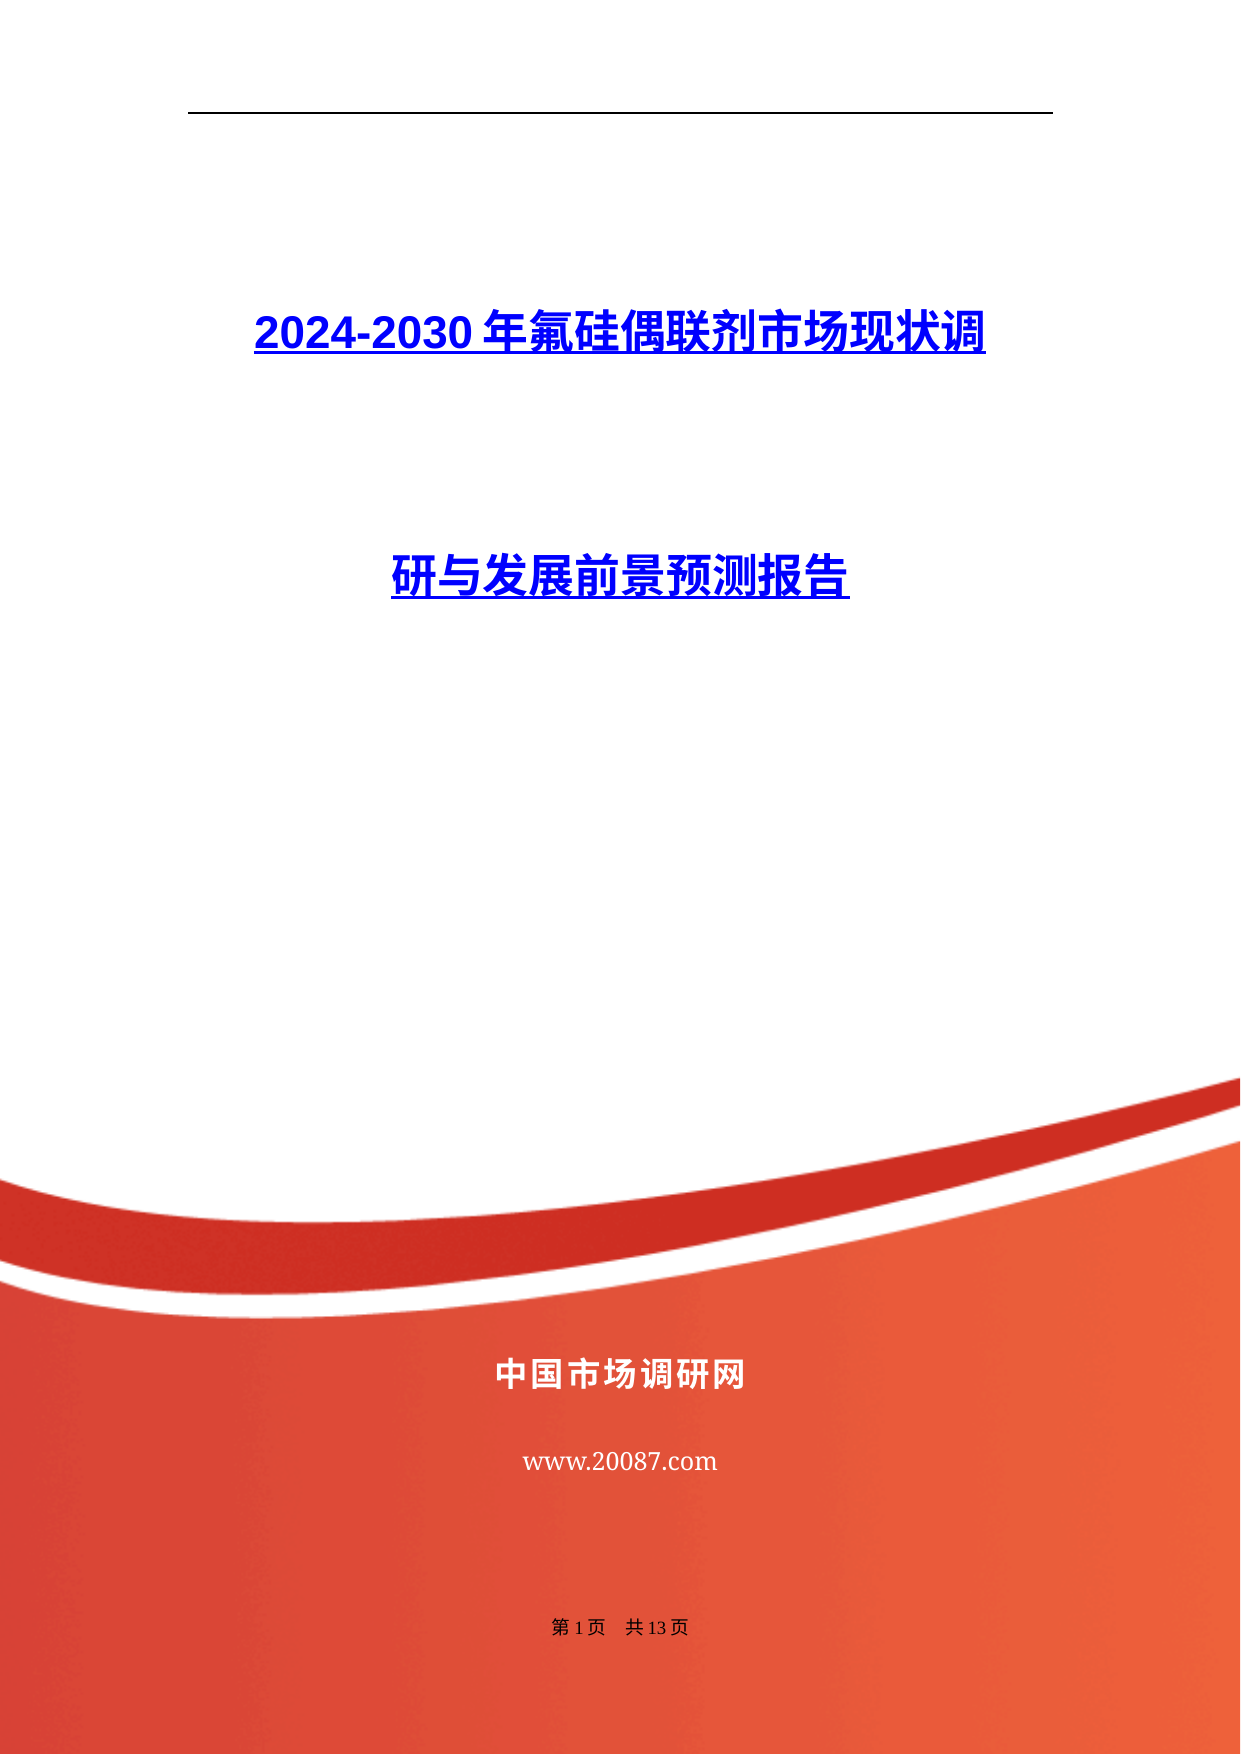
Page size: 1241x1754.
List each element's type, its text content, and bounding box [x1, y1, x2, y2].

text www.20087.com [187, 1428, 1053, 1493]
picture [0, 1006, 1241, 1754]
subtitle 中国市场调研网 [187, 1339, 1053, 1404]
table_header 2024-2030年氟硅偶联剂市场现状调研与发展前景预测报告 [188, 207, 1053, 773]
